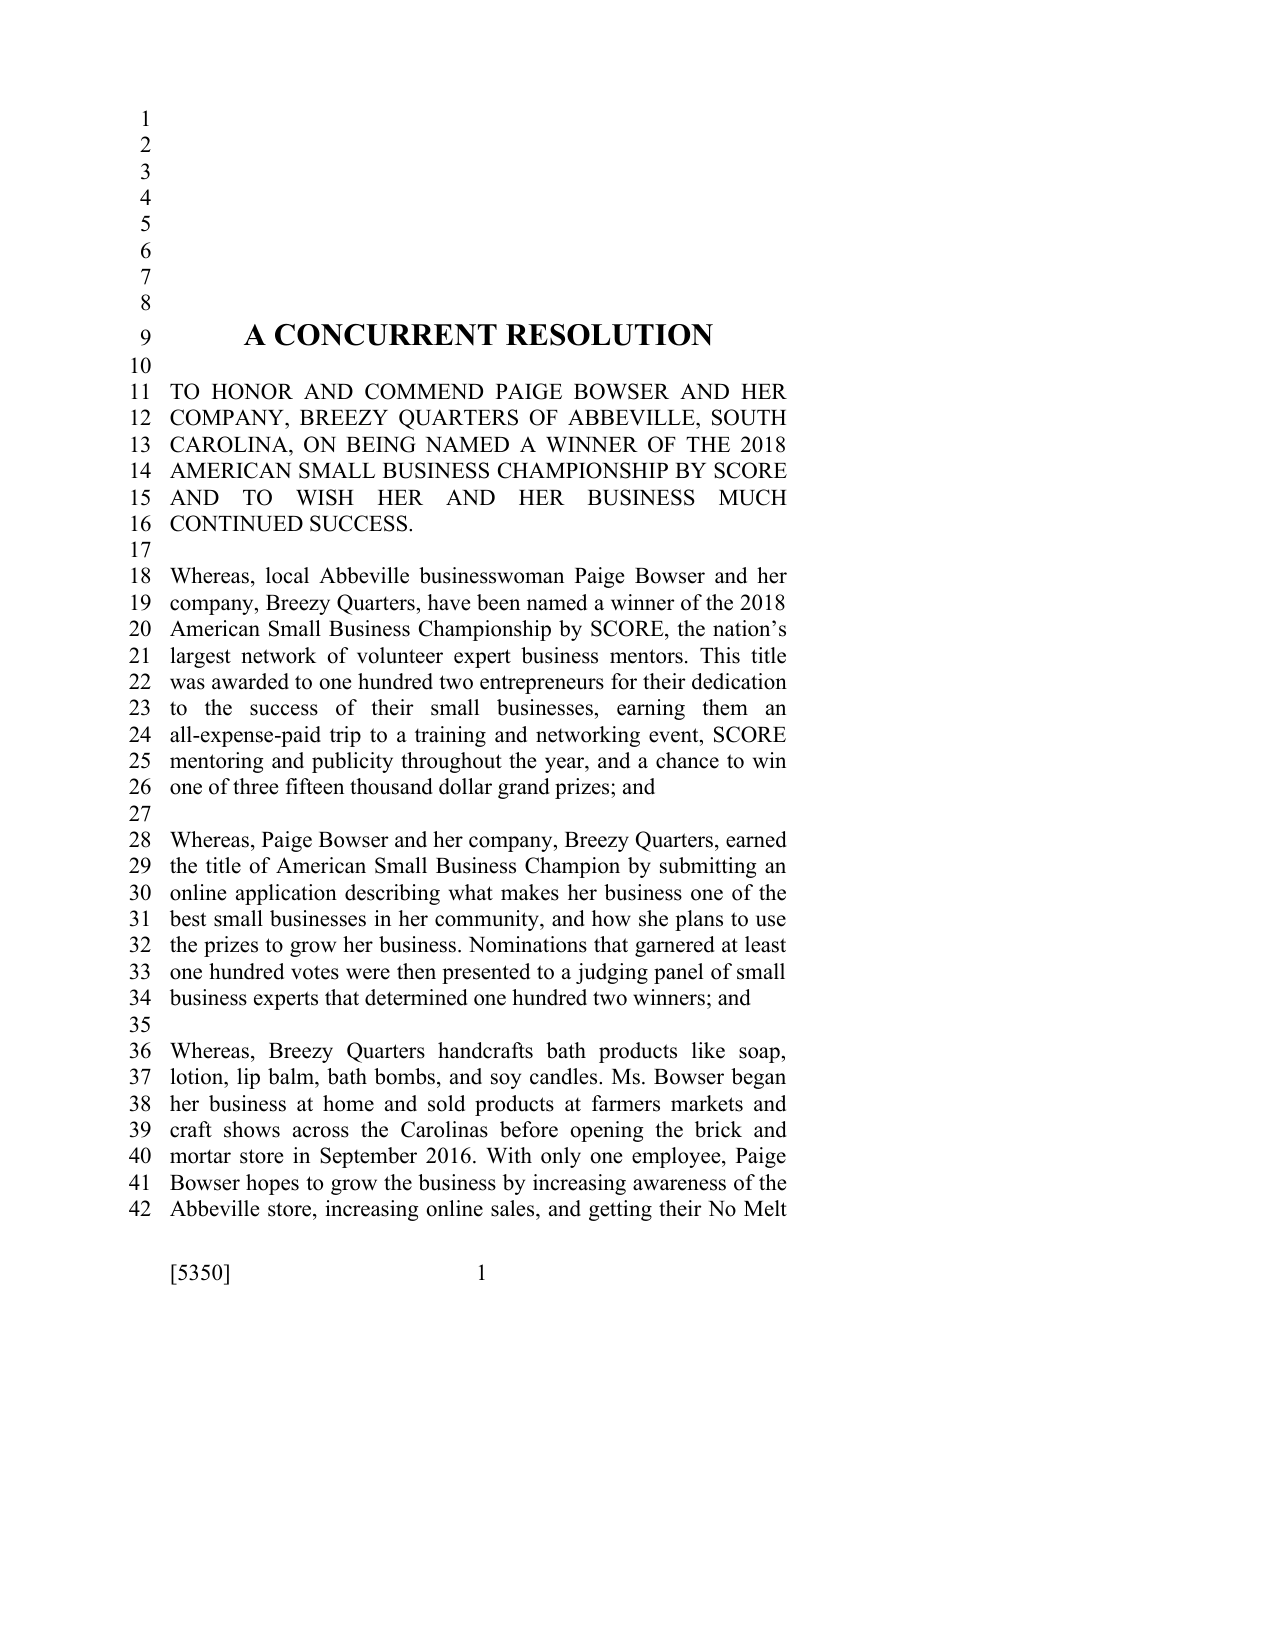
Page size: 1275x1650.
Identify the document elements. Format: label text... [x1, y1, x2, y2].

text A CONCURRENT RESOLUTION [169, 316, 787, 352]
text Whereas, Paige Bowser and her company, Breezy Quarters, earned the title of American Small Business Champion by submitting an online application describing what makes her business one of the best small businesses in her community, and how she plans to use the prizes to grow her business. Nominations that garnered at least one hundred votes were then presented to a judging panel of small business experts that determined one hundred two winners; and [169, 826, 787, 1011]
text TO HONOR AND COMMEND PAIGE BOWSER AND HER COMPANY, BREEZY QUARTERS OF ABBEVILLE, SOUTH CAROLINA, ON BEING NAMED A WINNER OF THE 2018 AMERICAN SMALL BUSINESS CHAMPIONSHIP BY SCORE AND TO WISH HER AND HER BUSINESS MUCH CONTINUED SUCCESS. [169, 378, 787, 536]
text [169, 1037, 787, 1221]
text Whereas, local Abbeville businesswoman Paige Bowser and her company, Breezy Quarters, have been named a winner of the 2018 American Small Business Championship by SCORE, the nation’s largest network of volunteer expert business mentors. This title was awarded to one hundred two entrepreneurs for their dedication to the success of their small businesses, earning them an all-expense-paid trip to a training and networking event, SCORE mentoring and publicity throughout the year, and a chance to win one of three fifteen thousand dollar grand prizes; and [169, 563, 787, 800]
